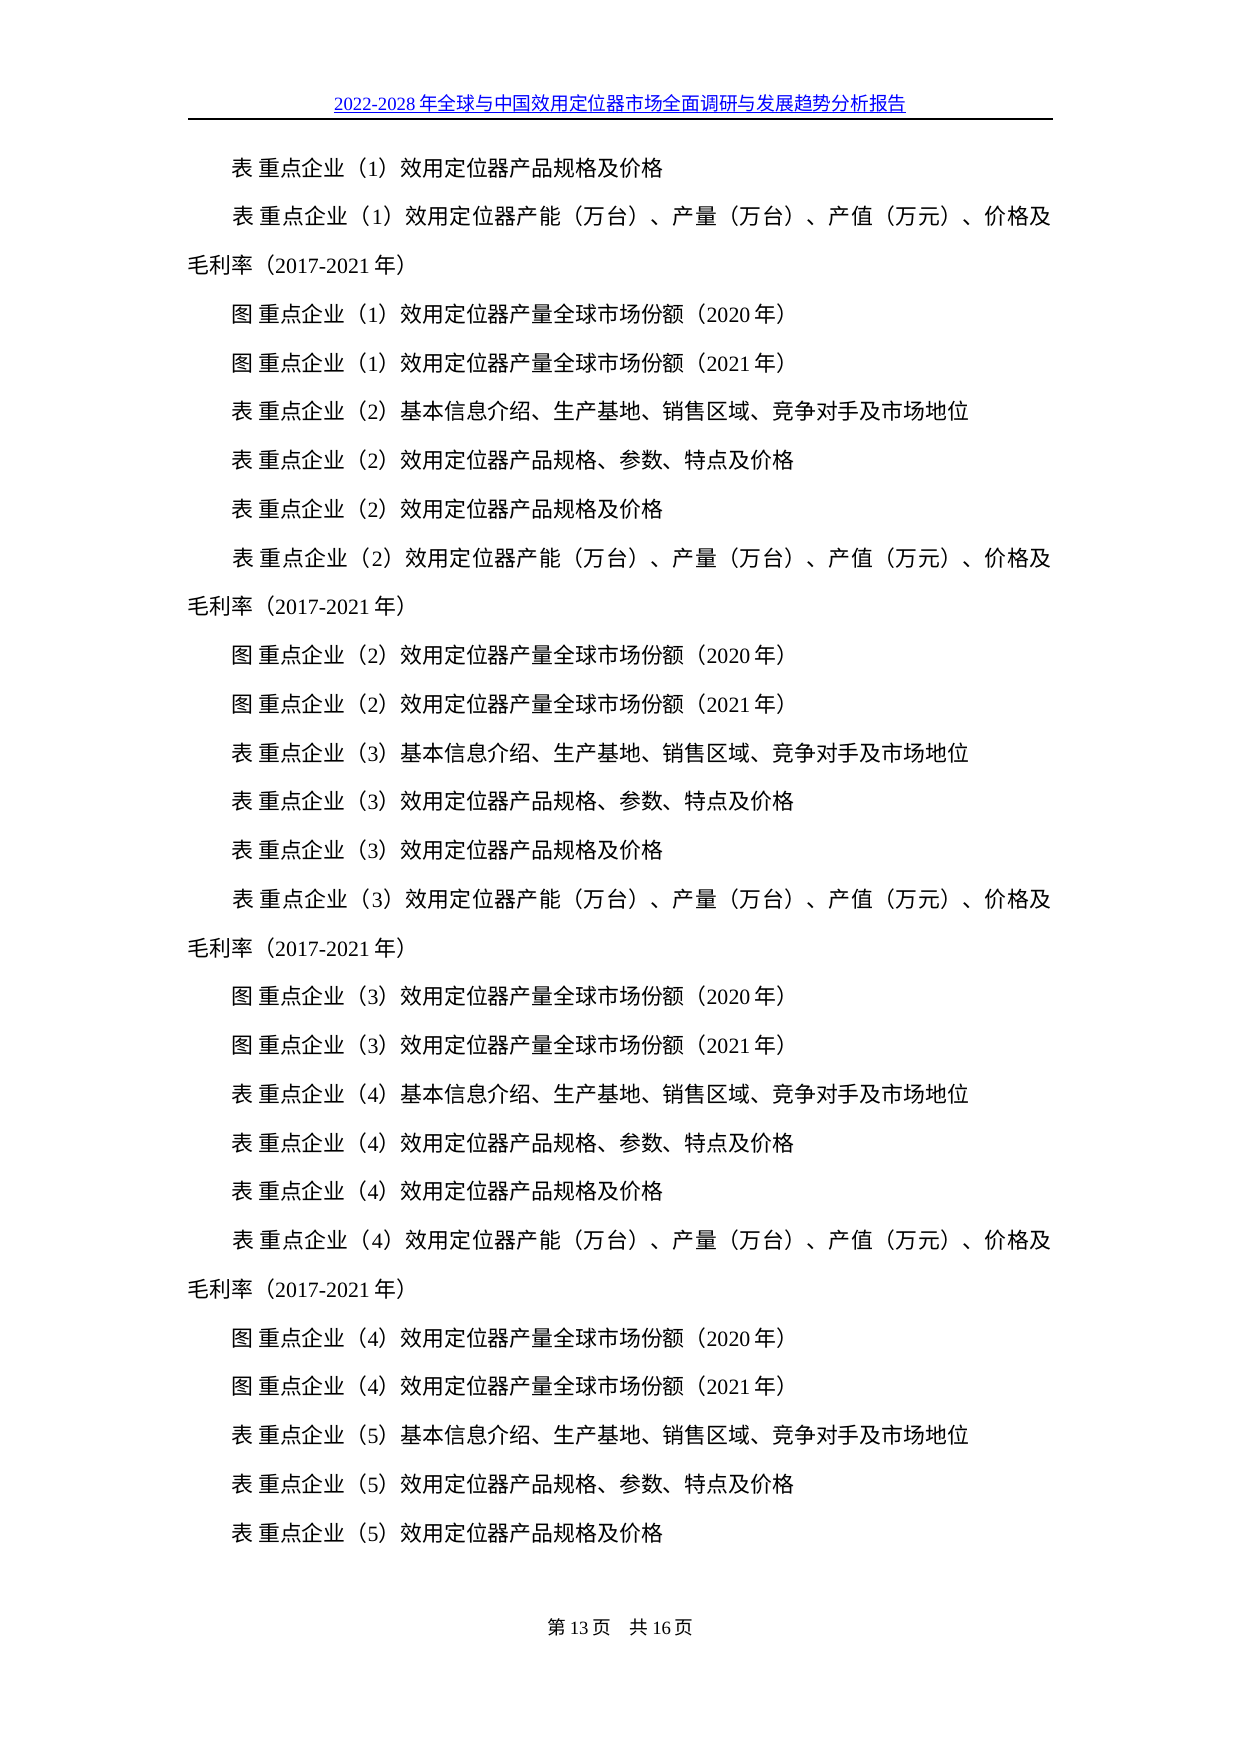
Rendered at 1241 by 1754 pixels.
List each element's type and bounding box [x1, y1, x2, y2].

text [187, 150, 1053, 1548]
